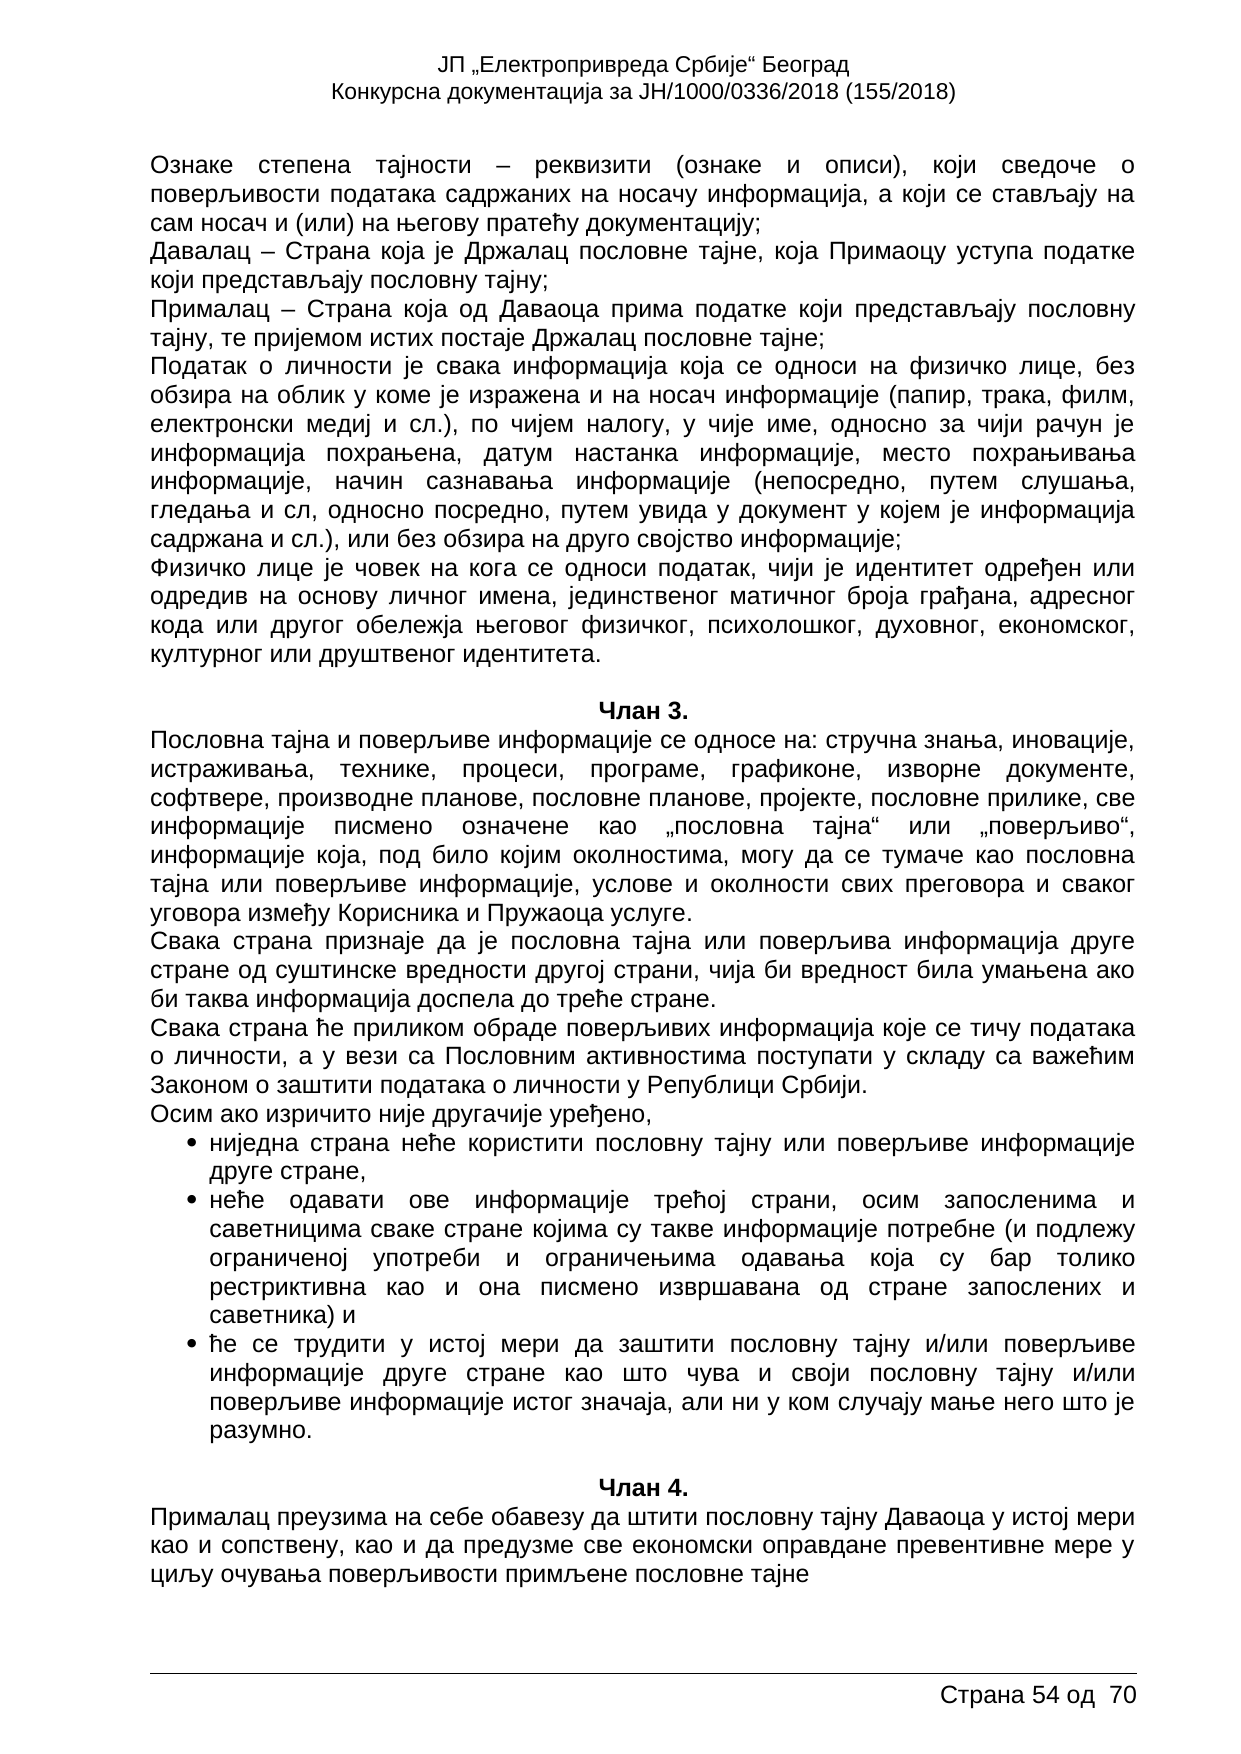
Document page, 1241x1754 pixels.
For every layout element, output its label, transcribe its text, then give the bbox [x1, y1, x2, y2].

text Члан 4. [150, 1473, 1137, 1502]
text Податак о личности је свака информација која се односи на физичко лице, без обзира на облик у коме је изражена и на носач информације (папир, трака, филм, електронски медиј и сл.), по чијем налогу, у чије име, односно за чији рачун је информација похрањена, датум настанка информације, место похрањивања информације, начин сазнавања информације (непосредно, путем слушања, гледања и сл, односно посредно, путем увида у документ у којем је информација садржана и сл.), или без обзира на друго својство информације; [150, 351, 1137, 552]
text Прималац преузима на себе обавезу да штити пословну тајну Даваоца у истој мери као и сопствену, као и да предузме све економски оправдане превентивне мере у циљу очувања поверљивости примљене пословне тајне [150, 1502, 1137, 1588]
text Давалац – Страна која је Држалац пословне тајне, која Примаоцу уступа податке који представљају пословну тајну; [150, 236, 1137, 294]
list ниједна страна неће користити пословну тајну или поверљиве информације друге стране, [187, 1127, 1137, 1185]
text Свака страна ће приликом обраде поверљивих информација које се тичу података о личности, а у вези са Пословним активностима поступати у складу са важећим Законом о заштити података о личности у Републици Србији. [150, 1012, 1137, 1099]
list неће одавати ове информације трећој страни, осим запосленима и саветницима сваке стране којима су такве информације потребне (и подлежу ограниченој употреби и ограничењима одавања која су бар толико рестриктивна као и она писмено извршавана од стране запослених и саветника) и [187, 1185, 1137, 1329]
text Физичко лице је човек на кога се односи податак, чији је идентитет одређен или одредив на основу личног имена, јединственог матичног броја грађана, адресног кода или другог обележја његовог физичког, психолошког, духовног, економског, културног или друштвеног идентитета. [150, 552, 1137, 667]
text Ознаке степена тајности – реквизити (ознаке и описи), који сведоче о поверљивости података садржаних на носачу информација, а који се стављају на сам носач и (или) на његову пратећу документацију; [150, 150, 1137, 236]
text Пословна тајна и поверљиве информације се односе на: стручна знања, иновације, истраживања, технике, процеси, програмe, графиконe, изворнe документe, софтверe, производнe плановe, пословнe плановe, пројектe, пословне прилике, све информације писмено означене као „пословна тајна“ или „поверљиво“, информације која, под било којим околностима, могу да се тумаче као пословна тајна или поверљиве информације, услове и околности свих преговора и сваког уговора између Корисника и Пружаоца услуге. [150, 725, 1137, 926]
text Прималац – Страна која од Даваоца прима податке који представљају пословну тајну, те пријемом истих постаје Држалац пословне тајне; [150, 294, 1137, 351]
text Осим ако изричито није другачије уређено, [150, 1099, 1137, 1127]
list ће се трудити у истој мери да заштити пословну тајну и/или поверљиве информације друге стране као што чува и своји пословну тајну и/или поверљиве информације истог значаја, али ни у ком случају мање него што је разумно. [187, 1329, 1137, 1444]
text Свака страна признаје да је пословна тајна или поверљива информација друге стране од суштинске вредности другој страни, чија би вредност била умањена ако би таква информација доспела до треће стране. [150, 926, 1137, 1012]
text Члан 3. [150, 696, 1137, 725]
